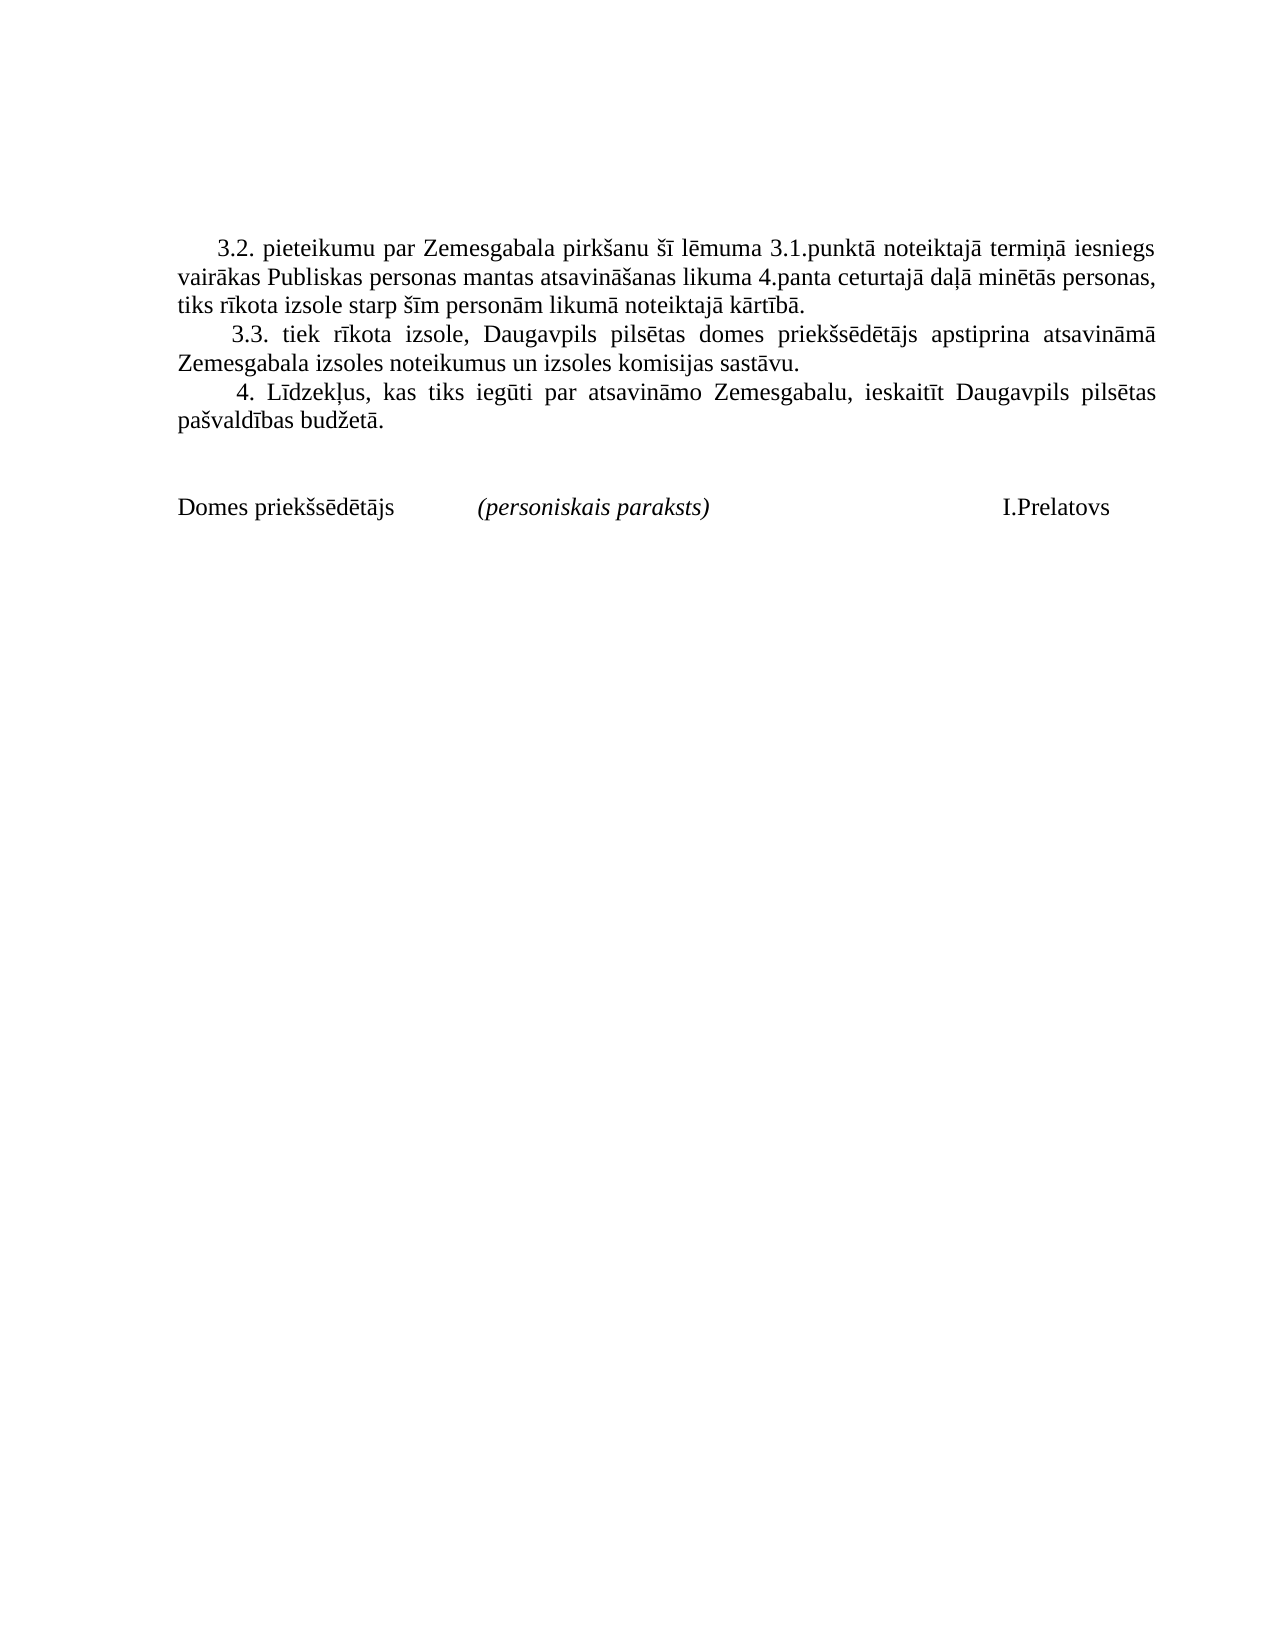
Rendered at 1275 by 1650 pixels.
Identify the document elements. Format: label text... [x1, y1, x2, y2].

text 3.2. pieteikumu par Zemesgabala pirkšanu šī lēmuma 3.1.punktā noteiktajā termiņā iesniegs vairākas Publiskas personas mantas atsavināšanas likuma 4.panta ceturtajā daļā minētās personas, tiks rīkota izsole starp šīm personām likumā noteiktajā kārtībā. [177, 233, 1157, 319]
text 3.3. tiek rīkota izsole, Daugavpils pilsētas domes priekšsēdētājs apstiprina atsavināmā Zemesgabala izsoles noteikumus un izsoles komisijas sastāvu. [177, 319, 1157, 377]
text 4. Līdzekļus, kas tiks iegūti par atsavināmo Zemesgabalu, ieskaitīt Daugavpils pilsētas pašvaldības budžetā. [177, 377, 1157, 434]
text Domes priekšsēdētājs (personiskais paraksts) I.Prelatovs [177, 492, 1157, 521]
